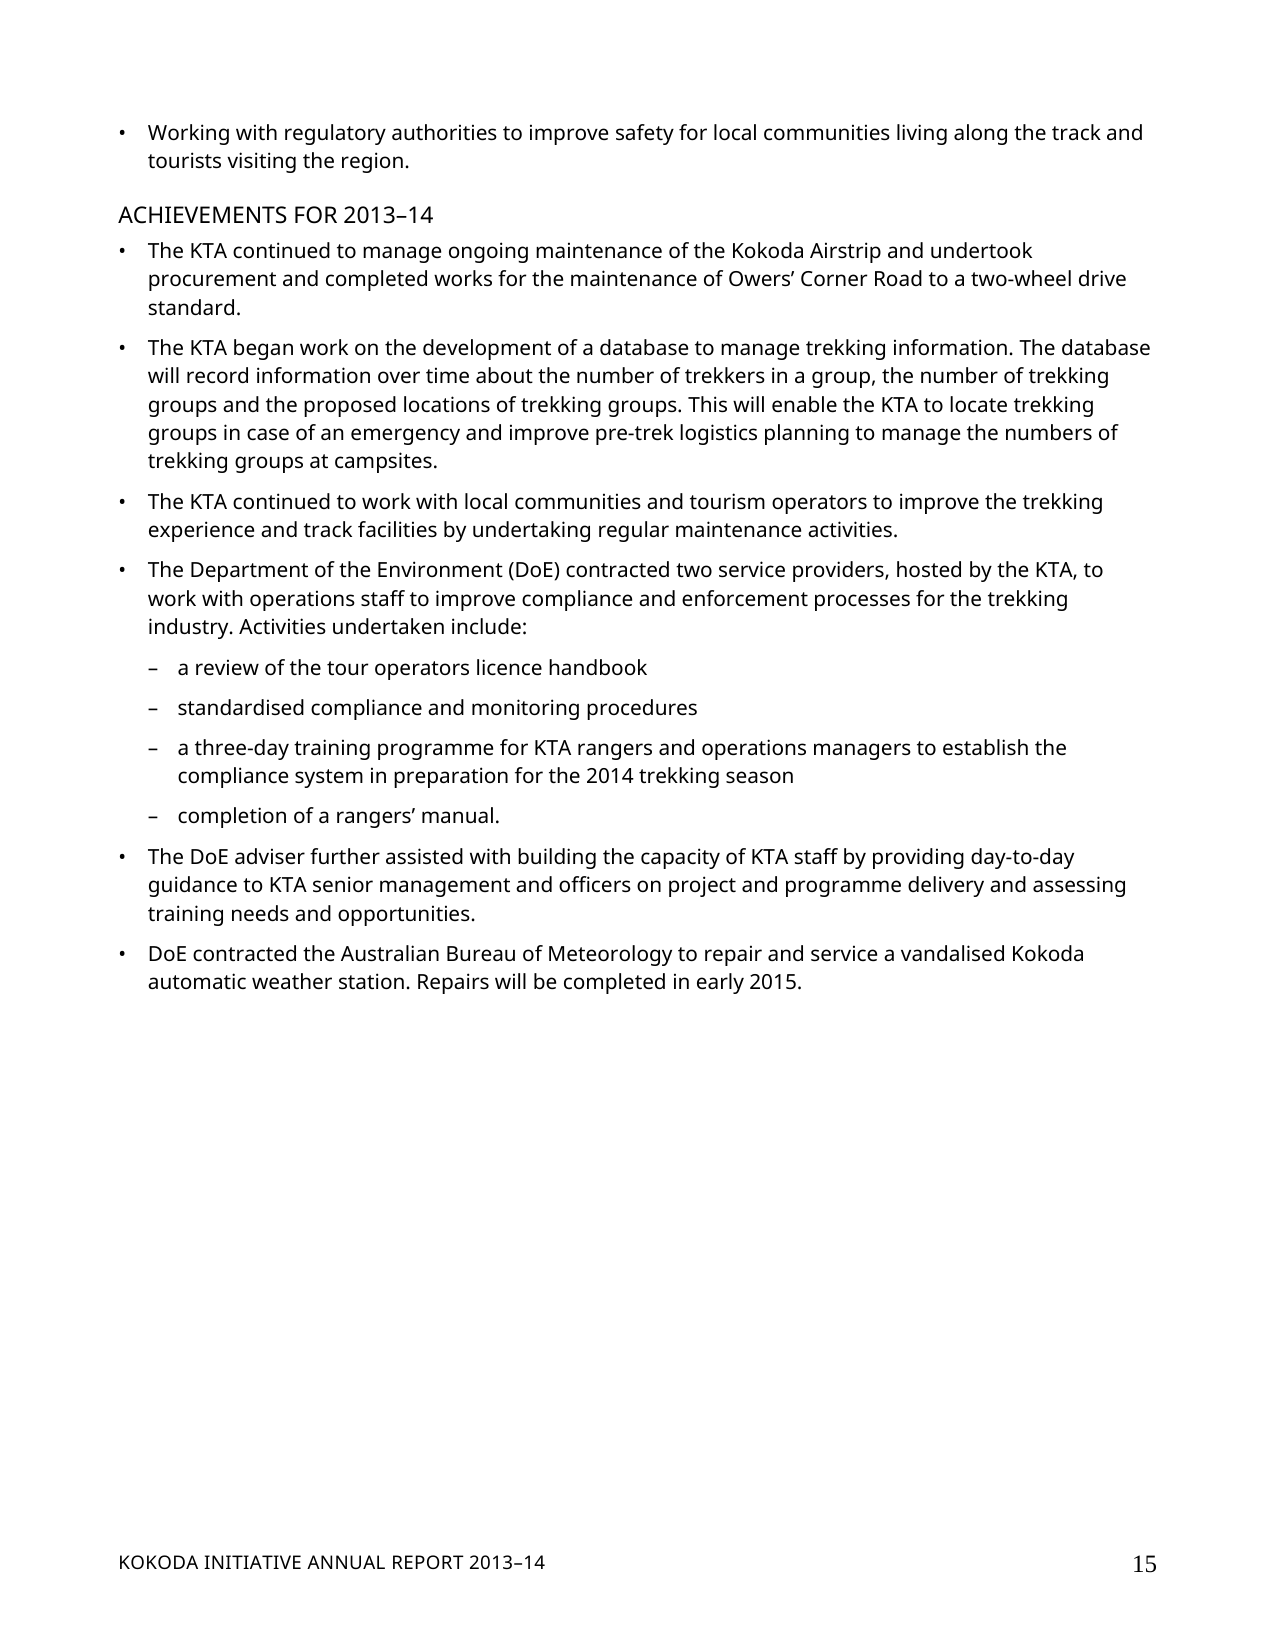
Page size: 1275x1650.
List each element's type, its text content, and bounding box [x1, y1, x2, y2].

text • The DoE adviser further assisted with building the capacity of KTA staff by providing day-to-day guidance to KTA senior management and officers on project and programme delivery and assessing training needs and opportunities. [118, 842, 1157, 927]
text • The KTA continued to manage ongoing maintenance of the Kokoda Airstrip and undertook procurement and completed works for the maintenance of Owers’ Corner Road to a two-wheel drive standard. [118, 236, 1157, 321]
text • Working with regulatory authorities to improve safety for local communities living along the track and tourists visiting the region. [118, 118, 1157, 175]
text – standardised compliance and monitoring procedures [148, 693, 1157, 721]
text • The KTA began work on the development of a database to manage trekking information. The database will record information over time about the number of trekkers in a group, the number of trekking groups and the proposed locations of trekking groups. This will enable the KTA to locate trekking groups in case of an emergency and improve pre-trek logistics planning to manage the numbers of trekking groups at campsites. [118, 333, 1157, 475]
text Achievements for 2013–14 [118, 199, 1157, 230]
text – a review of the tour operators licence handbook [148, 653, 1157, 681]
text • The KTA continued to work with local communities and tourism operators to improve the trekking experience and track facilities by undertaking regular maintenance activities. [118, 487, 1157, 544]
text • DoE contracted the Australian Bureau of Meteorology to repair and service a vandalised Kokoda automatic weather station. Repairs will be completed in early 2015. [118, 939, 1157, 996]
text – completion of a rangers’ manual. [148, 802, 1157, 830]
text • The Department of the Environment (DoE) contracted two service providers, hosted by the KTA, to work with operations staff to improve compliance and enforcement processes for the trekking industry. Activities undertaken include: [118, 556, 1157, 641]
text – a three-day training programme for KTA rangers and operations managers to establish the compliance system in preparation for the 2014 trekking season [148, 733, 1157, 790]
